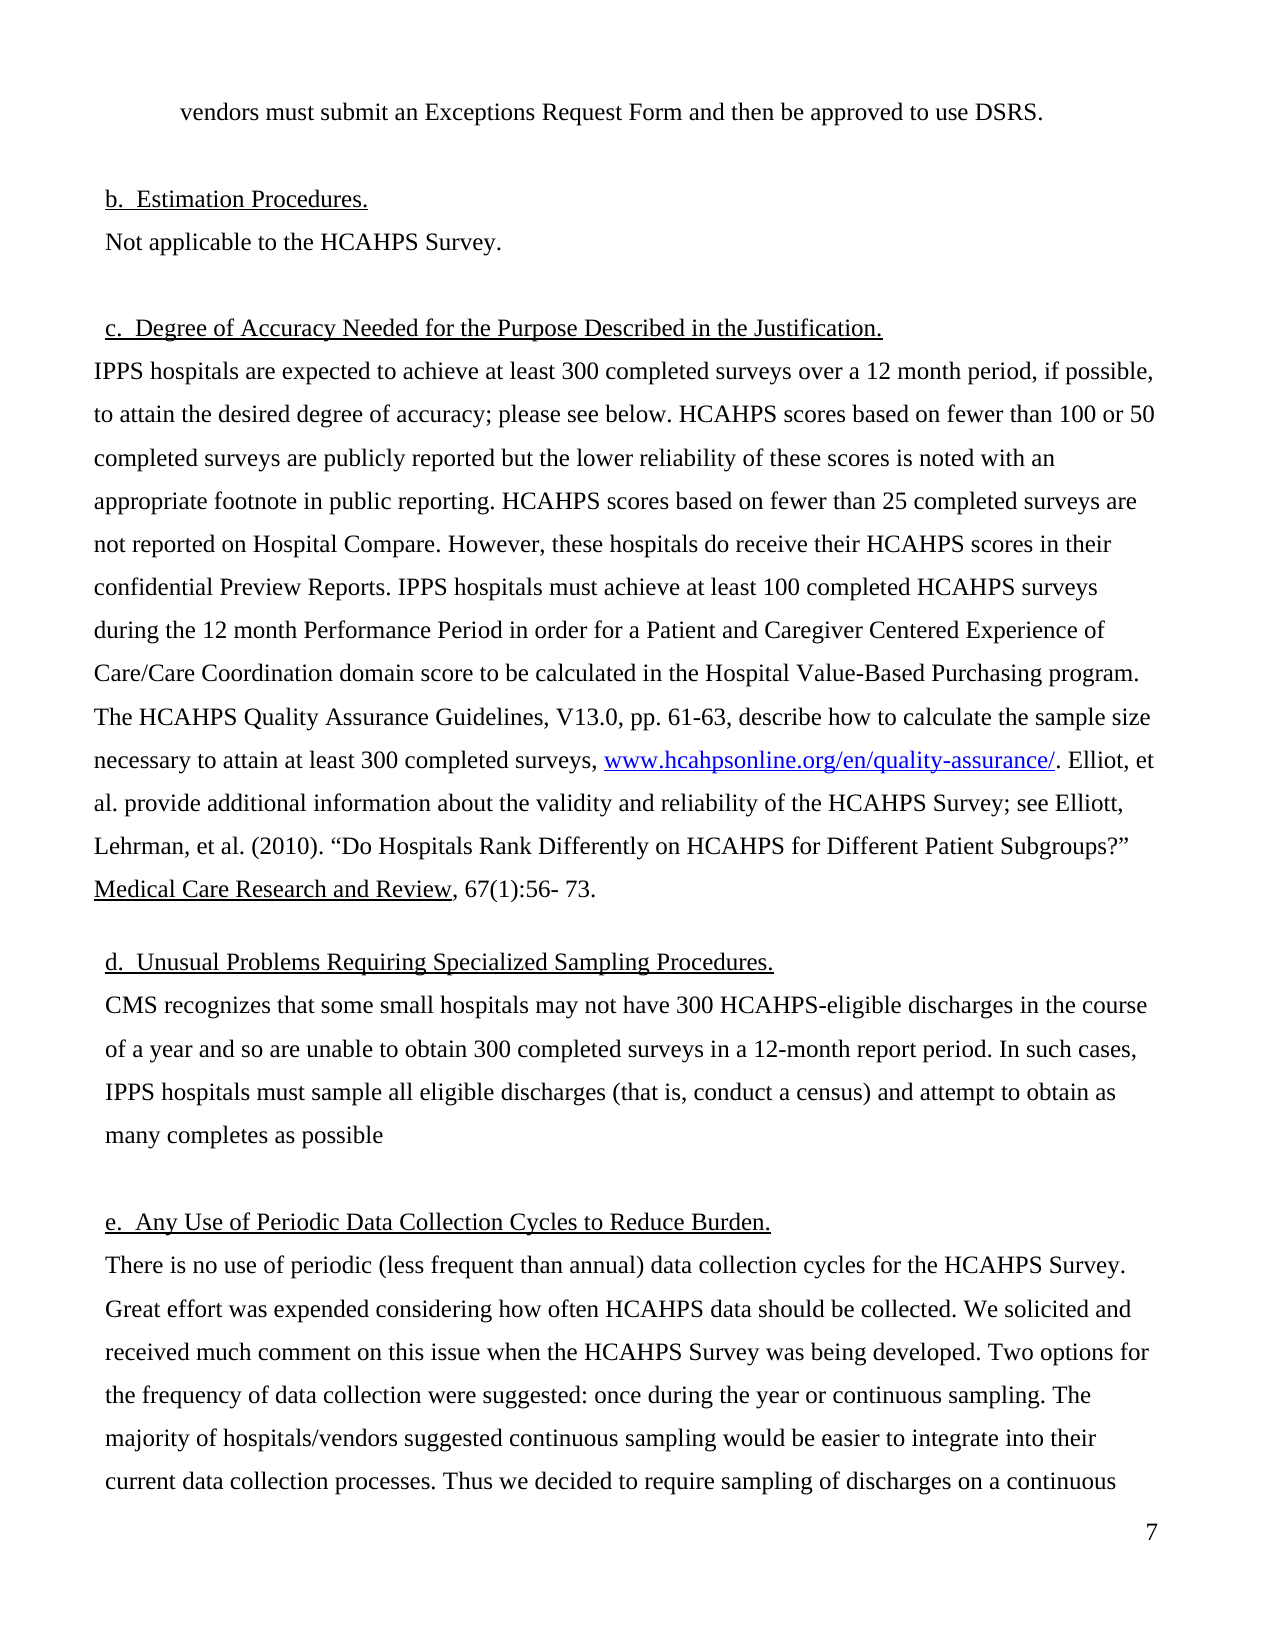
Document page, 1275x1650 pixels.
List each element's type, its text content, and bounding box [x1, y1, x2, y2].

list Estimation Procedures. [105, 184, 1173, 213]
list Unusual Problems Requiring Specialized Sampling Procedures. [105, 947, 1173, 976]
text The HCAHPS Quality Assurance Guidelines, V13.0, pp. 61-63, describe how to calculate the sample size necessary to attain at least 300 completed surveys, www.hcahpsonline.org/en/quality-assurance/. Elliot, et al. provide additional information about the validity and reliability of the HCAHPS Survey; see Elliott, Lehrman, et al. (2010). “Do Hospitals Rank Differently on HCAHPS for Different Patient Subgroups?” Medical Care Research and Review, 67(1):56- 73. [94, 702, 1173, 903]
list Any Use of Periodic Data Collection Cycles to Reduce Burden. [105, 1207, 1173, 1236]
text IPPS hospitals are expected to achieve at least 300 completed surveys over a 12 month period, if possible, to attain the desired degree of accuracy; please see below. HCAHPS scores based on fewer than 100 or 50 completed surveys are publicly reported but the lower reliability of these scores is noted with an appropriate footnote in public reporting. HCAHPS scores based on fewer than 25 completed surveys are not reported on Hospital Compare. However, these hospitals do receive their HCAHPS scores in their confidential Preview Reports. IPPS hospitals must achieve at least 100 completed HCAHPS surveys during the 12 month Performance Period in order for a Patient and Caregiver Centered Experience of Care/Care Coordination domain score to be calculated in the Hospital Value-Based Purchasing program. [94, 356, 1162, 687]
text There is no use of periodic (less frequent than annual) data collection cycles for the HCAHPS Survey. Great effort was expended considering how often HCAHPS data should be collected. We solicited and received much comment on this issue when the HCAHPS Survey was being developed. Two options for the frequency of data collection were suggested: once during the year or continuous sampling. The majority of hospitals/vendors suggested continuous sampling would be easier to integrate into their current data collection processes. Thus we decided to require sampling of discharges on a continuous [105, 1251, 1151, 1495]
list Degree of Accuracy Needed for the Purpose Described in the Justification. [105, 313, 1173, 342]
text Not applicable to the HCAHPS Survey. [105, 227, 1173, 256]
text vendors must submit an Exceptions Request Form and then be approved to use DSRS. [180, 97, 1173, 126]
text CMS recognizes that some small hospitals may not have 300 HCAHPS-eligible discharges in the course of a year and so are unable to obtain 300 completed surveys in a 12-month report period. In such cases, IPPS hospitals must sample all eligible discharges (that is, conduct a census) and attempt to obtain as many completes as possible [105, 991, 1150, 1149]
